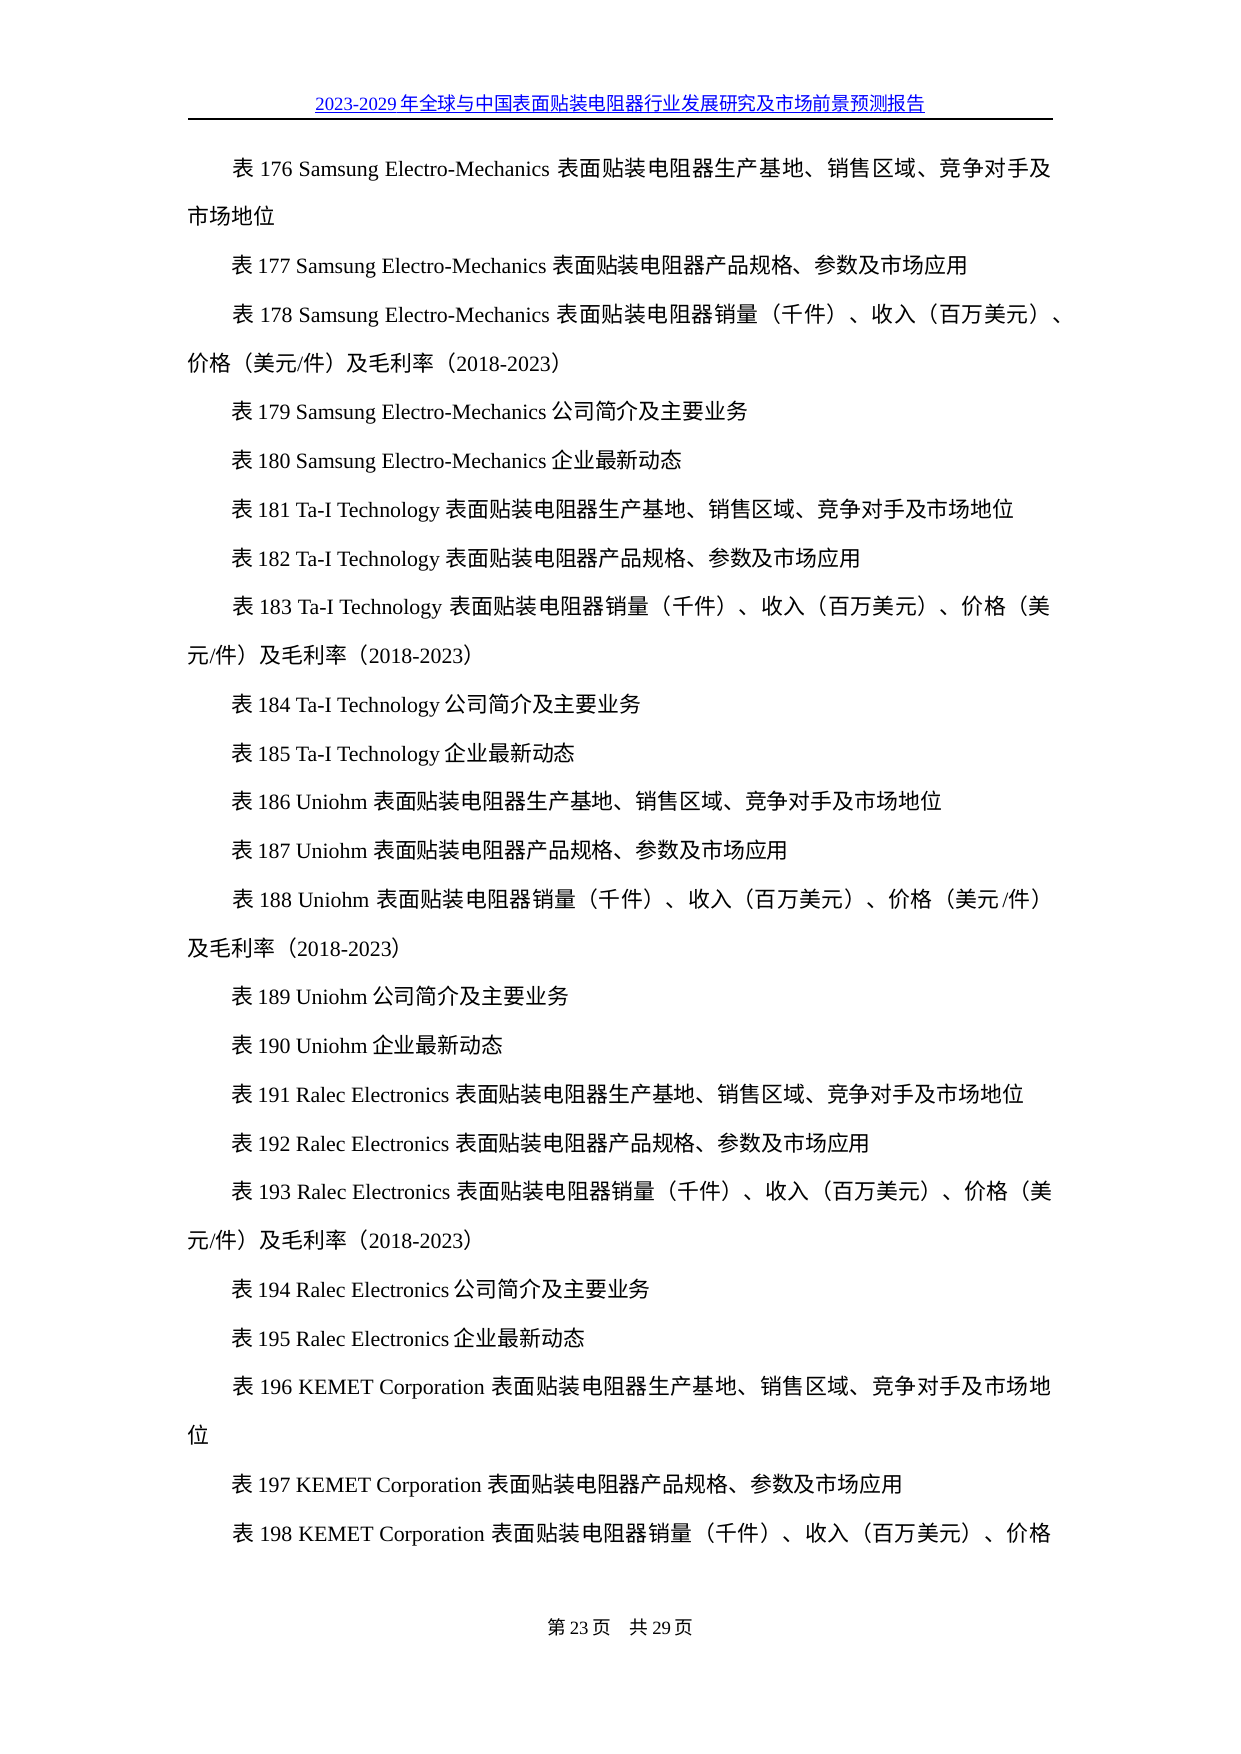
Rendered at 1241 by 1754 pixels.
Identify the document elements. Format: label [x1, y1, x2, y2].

text [187, 150, 1053, 1548]
